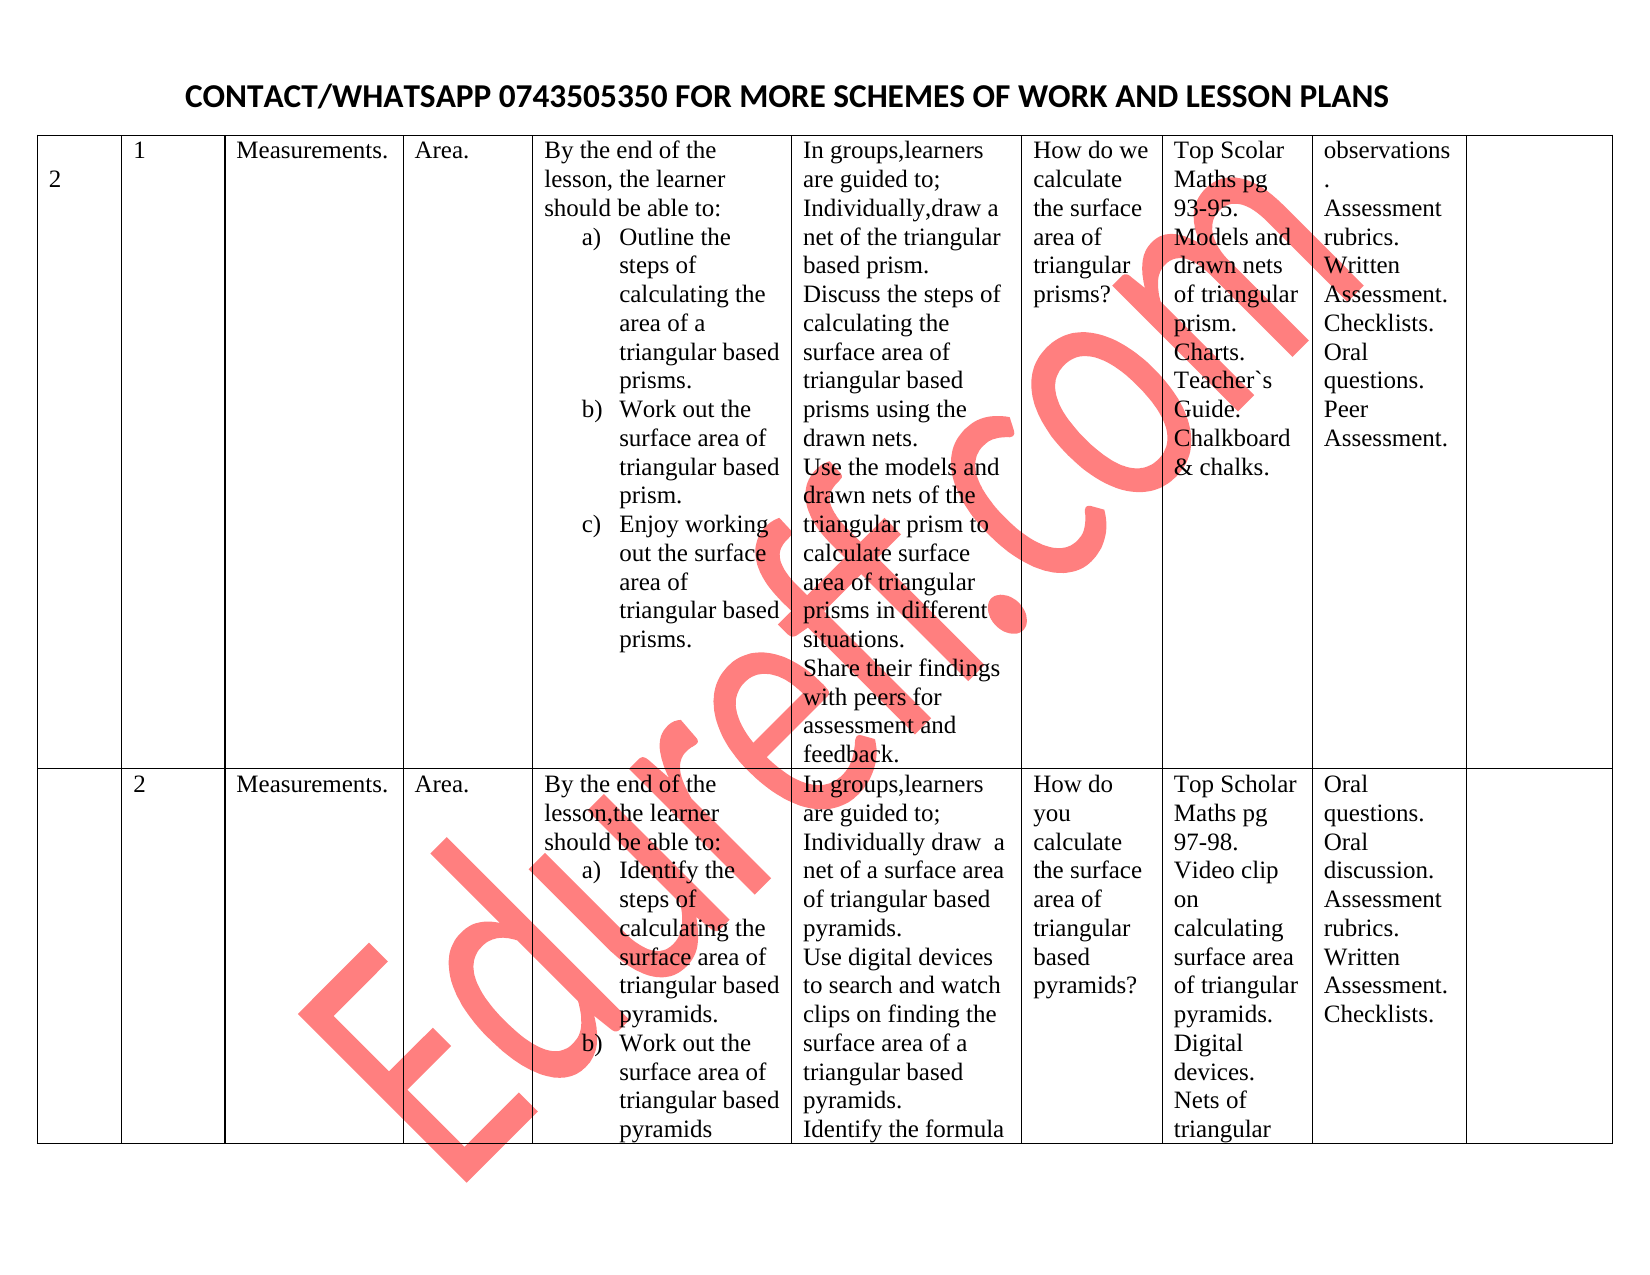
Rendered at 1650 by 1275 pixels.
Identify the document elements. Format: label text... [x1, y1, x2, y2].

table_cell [1313, 769, 1466, 1143]
table_cell [1467, 769, 1612, 1143]
table_cell Top Scolar Maths pg 93-95. Models and drawn nets of triangular prism. Charts. Teacher`s Guide. Chalkboard & chalks. [1163, 136, 1312, 768]
table_cell Area. [404, 769, 532, 1143]
table_cell Measurements. [226, 136, 403, 768]
table_cell 1 [122, 136, 224, 768]
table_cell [1163, 769, 1312, 1143]
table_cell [533, 769, 791, 1143]
table_cell How do we calculate the surface area of triangular prisms? [1022, 136, 1162, 768]
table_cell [792, 769, 1021, 1143]
table_cell In groups,learners are guided to; Individually,draw a net of the triangular based prism. Discuss the steps of calculating the surface area of triangular based prisms using the drawn nets. Use the models and drawn nets of the triangular prism to calculate surface area of triangular prisms in different situations. Share their findings with peers for assessment and feedback. [792, 136, 1021, 768]
table_cell Area. [404, 136, 532, 768]
table_cell 2 [122, 769, 224, 1143]
table_cell By the end of the lesson, the learner should be able to: Outline the steps of calculating the area of a triangular based prisms. Work out the surface area of triangular based prism. Enjoy working out the surface area of triangular based prisms. [533, 136, 791, 768]
table_cell Measurements. [226, 769, 403, 1143]
table_cell 2 [38, 136, 121, 768]
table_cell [1022, 769, 1162, 1143]
table_cell observations. Assessment rubrics. Written Assessment. Checklists. Oral questions. Peer Assessment. [1313, 136, 1466, 768]
table_cell [1467, 136, 1612, 768]
table_cell [38, 769, 121, 1143]
